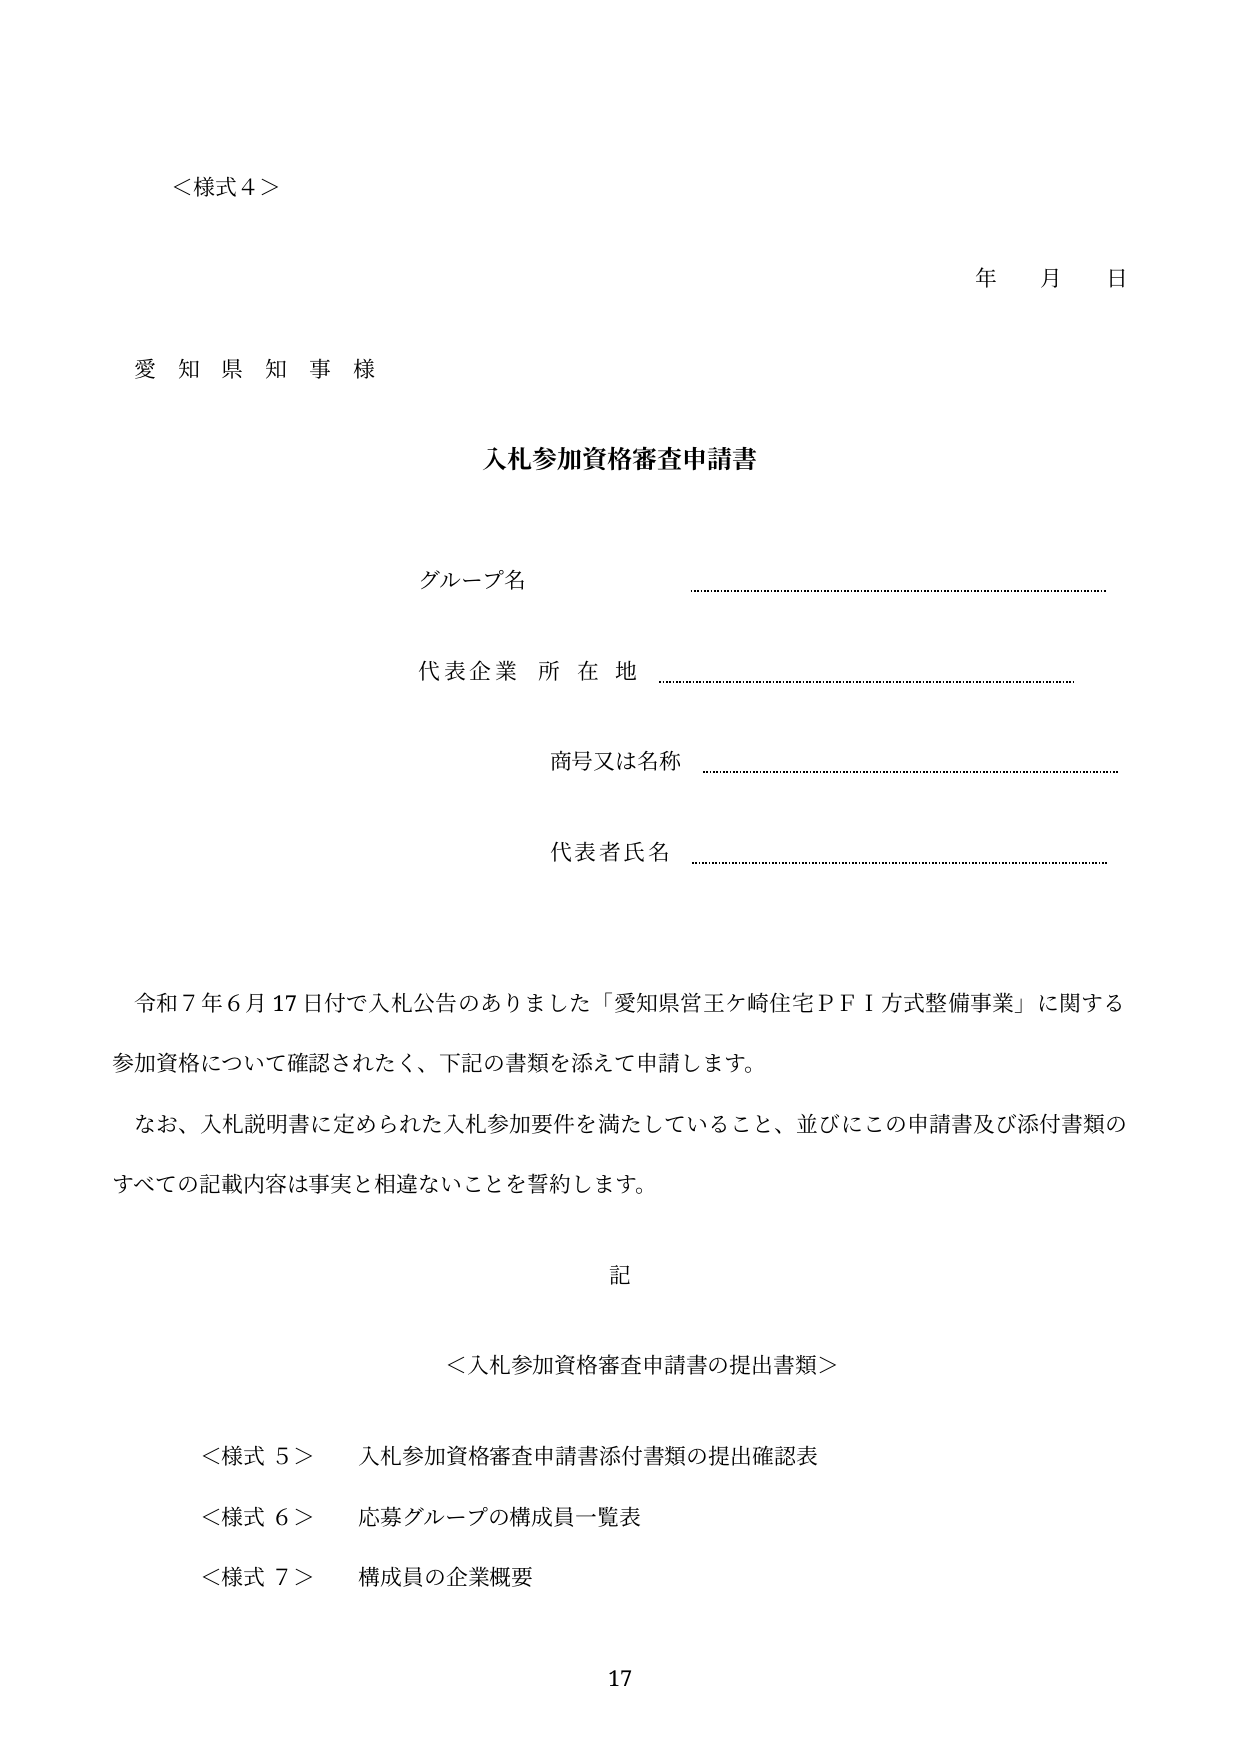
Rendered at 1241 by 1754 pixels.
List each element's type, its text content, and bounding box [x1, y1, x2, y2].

text 入札参加資格審査申請書 [112, 428, 1128, 488]
text 代表者氏名 [397, 821, 1128, 881]
text なお、入札説明書に定められた入札参加要件を満たしていること、並びにこの申請書及び添付書類のすべての記載内容は事実と相違ないことを誓約します。 [112, 1092, 1128, 1213]
text グループ名 [397, 549, 1128, 609]
text ＜様式 ６＞ 応募グループの構成員一覧表 [112, 1485, 1128, 1546]
text 令和７年６月17日付で入札公告のありました「愛知県営王ケ崎住宅ＰＦＩ方式整備事業」に関する参加資格について確認されたく、下記の書類を添えて申請します。 [112, 972, 1128, 1092]
text 愛 知 県 知 事 様 [112, 337, 1128, 398]
text ＜様式 ７＞ 構成員の企業概要 [112, 1546, 1128, 1606]
text （例：〇〇建設株式会社が代表企業の場合、「〇〇建設グループ」）＜様式４＞ [153, 156, 1128, 216]
text 年 月 日 [112, 247, 1128, 307]
text 代表企業 所在地 [397, 639, 1128, 700]
text 記 [112, 1243, 1128, 1304]
text 商号又は名称 [397, 730, 1128, 790]
text ＜様式 ５＞ 入札参加資格審査申請書添付書類の提出確認表 [112, 1425, 1128, 1485]
text ＜入札参加資格審査申請書の提出書類＞ [112, 1334, 1128, 1394]
